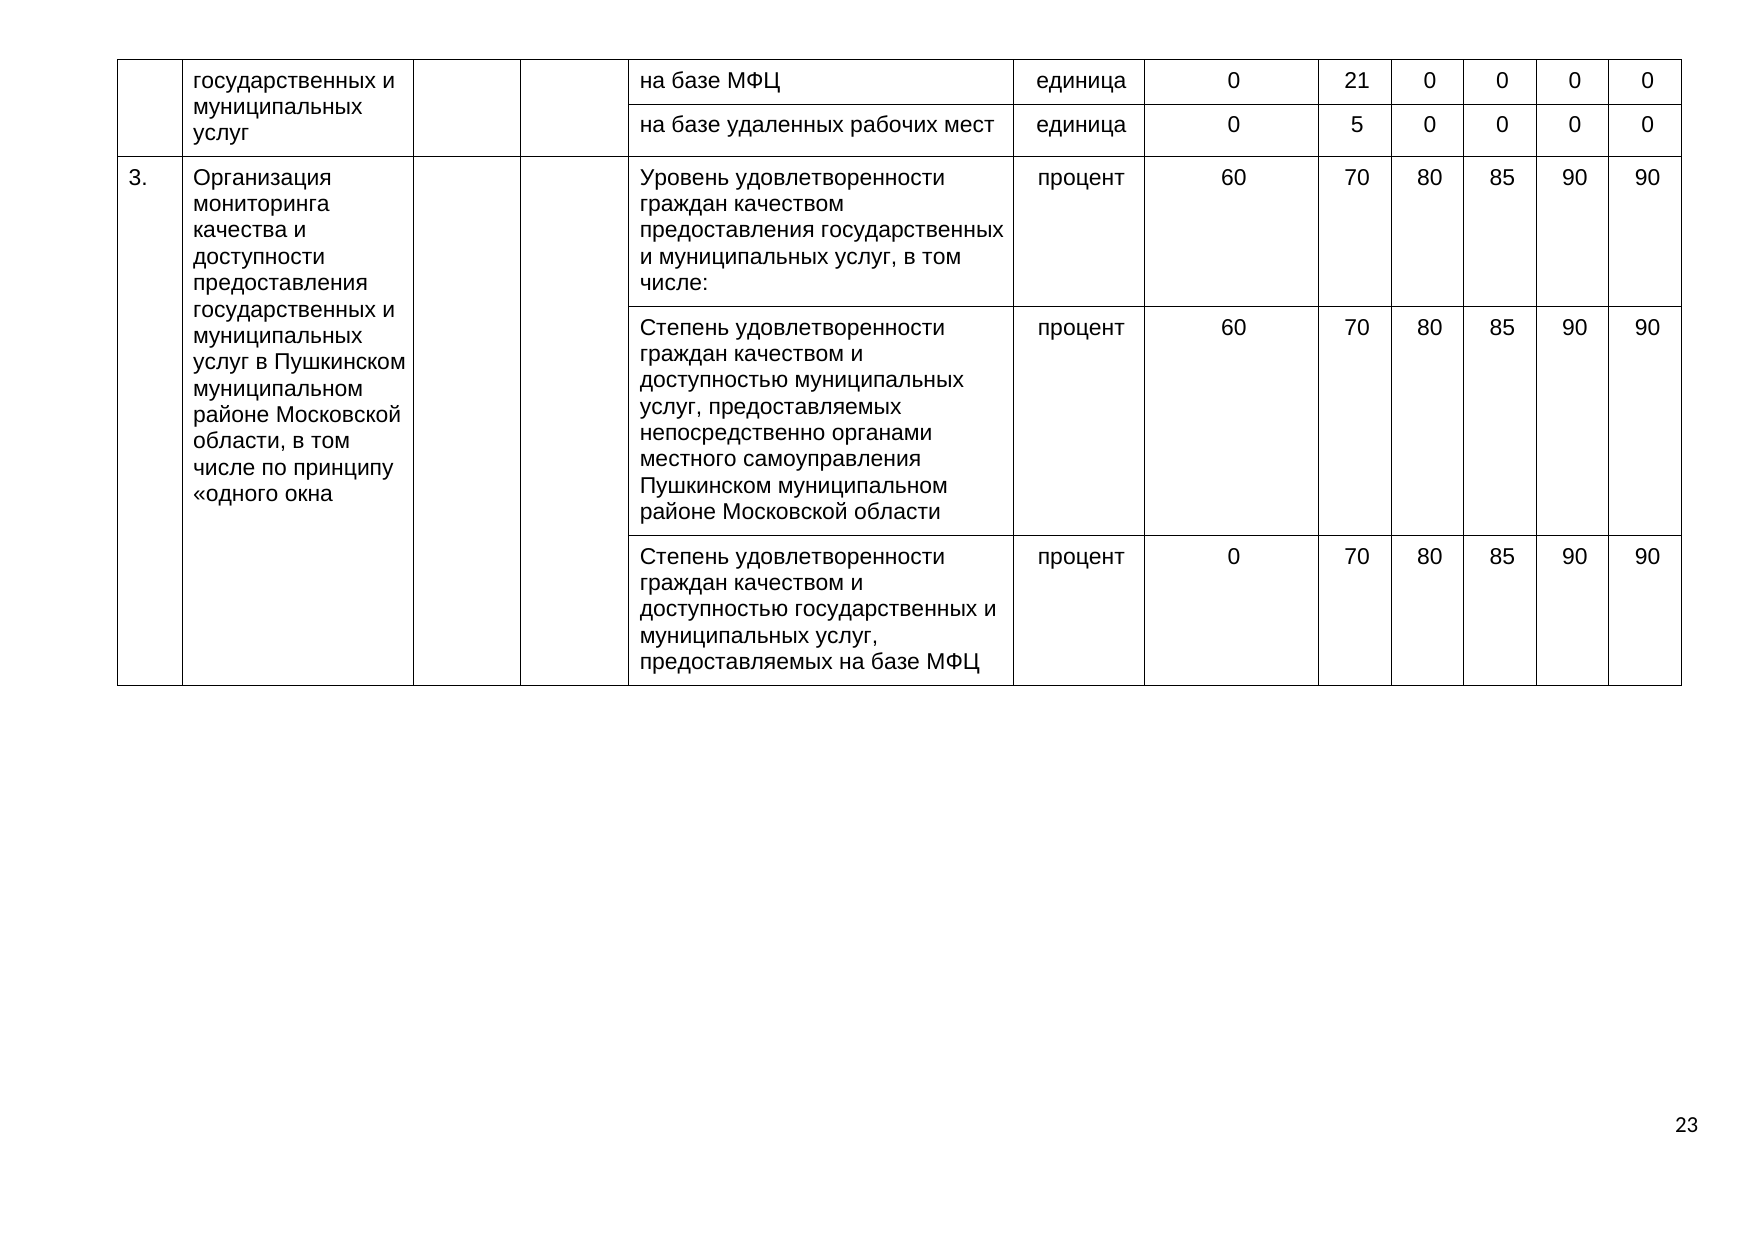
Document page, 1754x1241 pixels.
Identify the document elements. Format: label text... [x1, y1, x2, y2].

table_cell 5 [1319, 105, 1391, 156]
table_cell на базе МФЦ [629, 60, 1013, 103]
table_cell 21 [1319, 60, 1391, 103]
table_cell 85 [1464, 536, 1536, 685]
table_cell Уровень удовлетворенности граждан качеством предоставления государственных и муниципальных услуг, в том числе: [629, 157, 1013, 306]
table_cell 0 [1537, 60, 1608, 103]
table_cell 3. [118, 157, 182, 685]
table_cell 70 [1319, 307, 1391, 535]
table_cell 70 [1319, 536, 1391, 685]
table_cell 85 [1464, 157, 1536, 306]
table_cell 90 [1609, 536, 1681, 685]
table_cell процент [1014, 157, 1144, 306]
table_cell [521, 157, 628, 685]
table_cell Степень удовлетворенности граждан качеством и доступностью государственных и муниципальных услуг, предоставляемых на базе МФЦ [629, 536, 1013, 685]
table_cell единица [1014, 60, 1144, 103]
table_cell 80 [1392, 307, 1463, 535]
table_cell 80 [1392, 536, 1463, 685]
table_cell 80 [1392, 157, 1463, 306]
table_cell 0 [1145, 105, 1318, 156]
table_cell 90 [1609, 157, 1681, 306]
table_cell 70 [1319, 157, 1391, 306]
table_cell 90 [1537, 157, 1608, 306]
table_cell 60 [1145, 157, 1318, 306]
table_cell 90 [1609, 307, 1681, 535]
table_cell 0 [1392, 60, 1463, 103]
table_cell 0 [1609, 105, 1681, 156]
table_cell единица [1014, 105, 1144, 156]
table_cell 0 [1392, 105, 1463, 156]
table_cell Организация мониторинга качества и доступности предоставления государственных и муниципальных услуг в Пушкинском муниципальном районе Московской области, в том числе по принципу «одного окна [183, 157, 413, 685]
table_cell 85 [1464, 307, 1536, 535]
table_cell 0 [1145, 60, 1318, 103]
table_cell 0 [1464, 60, 1536, 103]
table_cell процент [1014, 536, 1144, 685]
table_cell 90 [1537, 536, 1608, 685]
table_cell на базе удаленных рабочих мест [629, 105, 1013, 156]
table_cell 0 [1537, 105, 1608, 156]
table_cell Степень удовлетворенности граждан качеством и доступностью муниципальных услуг, предоставляемых непосредственно органами местного самоуправления Пушкинском муниципальном районе Московской области [629, 307, 1013, 535]
table_cell [414, 157, 520, 685]
table_cell 60 [1145, 307, 1318, 535]
table_cell 90 [1537, 307, 1608, 535]
table_cell 0 [1145, 536, 1318, 685]
table_cell 0 [1609, 60, 1681, 103]
table_cell процент [1014, 307, 1144, 535]
table_cell 0 [1464, 105, 1536, 156]
